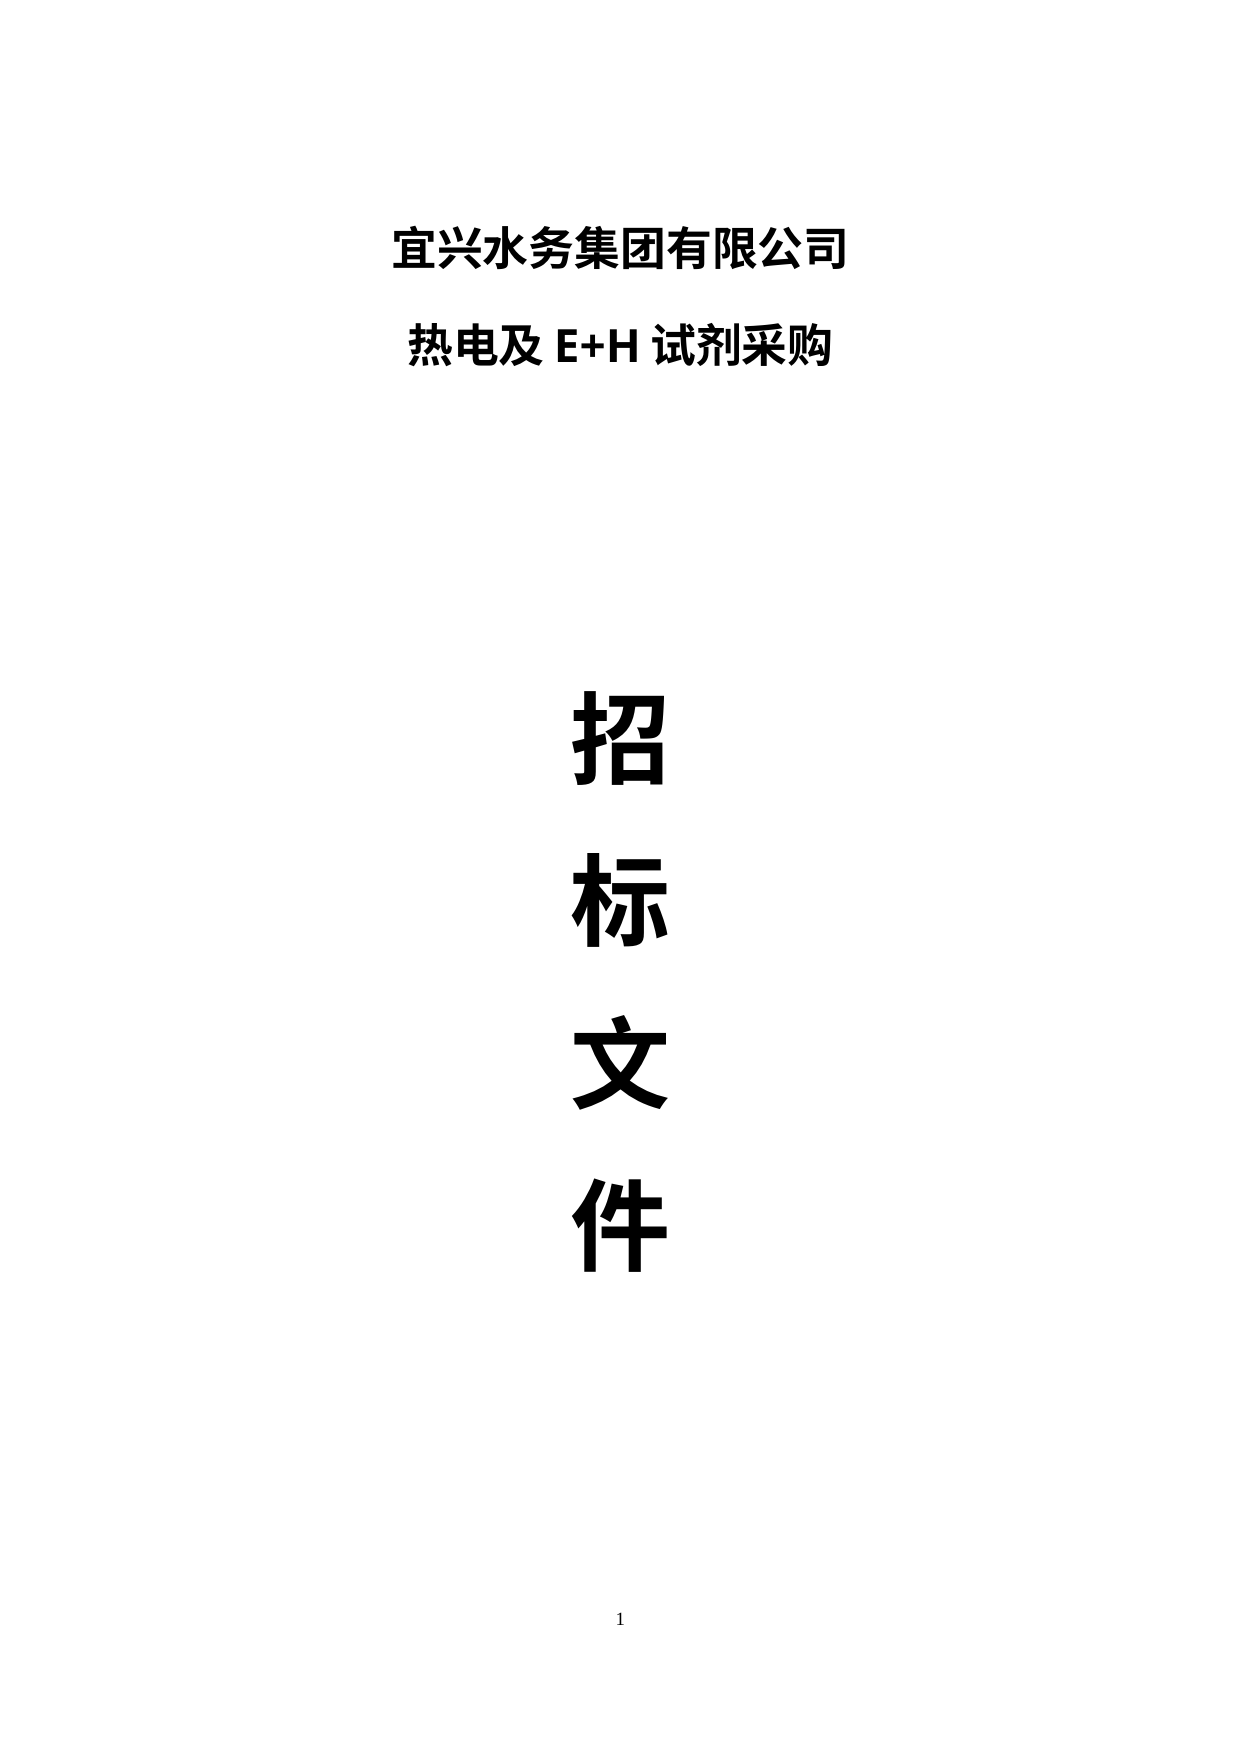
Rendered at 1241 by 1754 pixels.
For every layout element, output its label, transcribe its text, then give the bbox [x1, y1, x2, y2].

text 招 [148, 652, 1092, 814]
text 件 [148, 1139, 1092, 1302]
text 标 [148, 814, 1092, 977]
text 热电及E+H试剂采购 [148, 294, 1092, 392]
text 宜兴水务集团有限公司 [148, 197, 1092, 294]
text 文 [148, 977, 1092, 1139]
